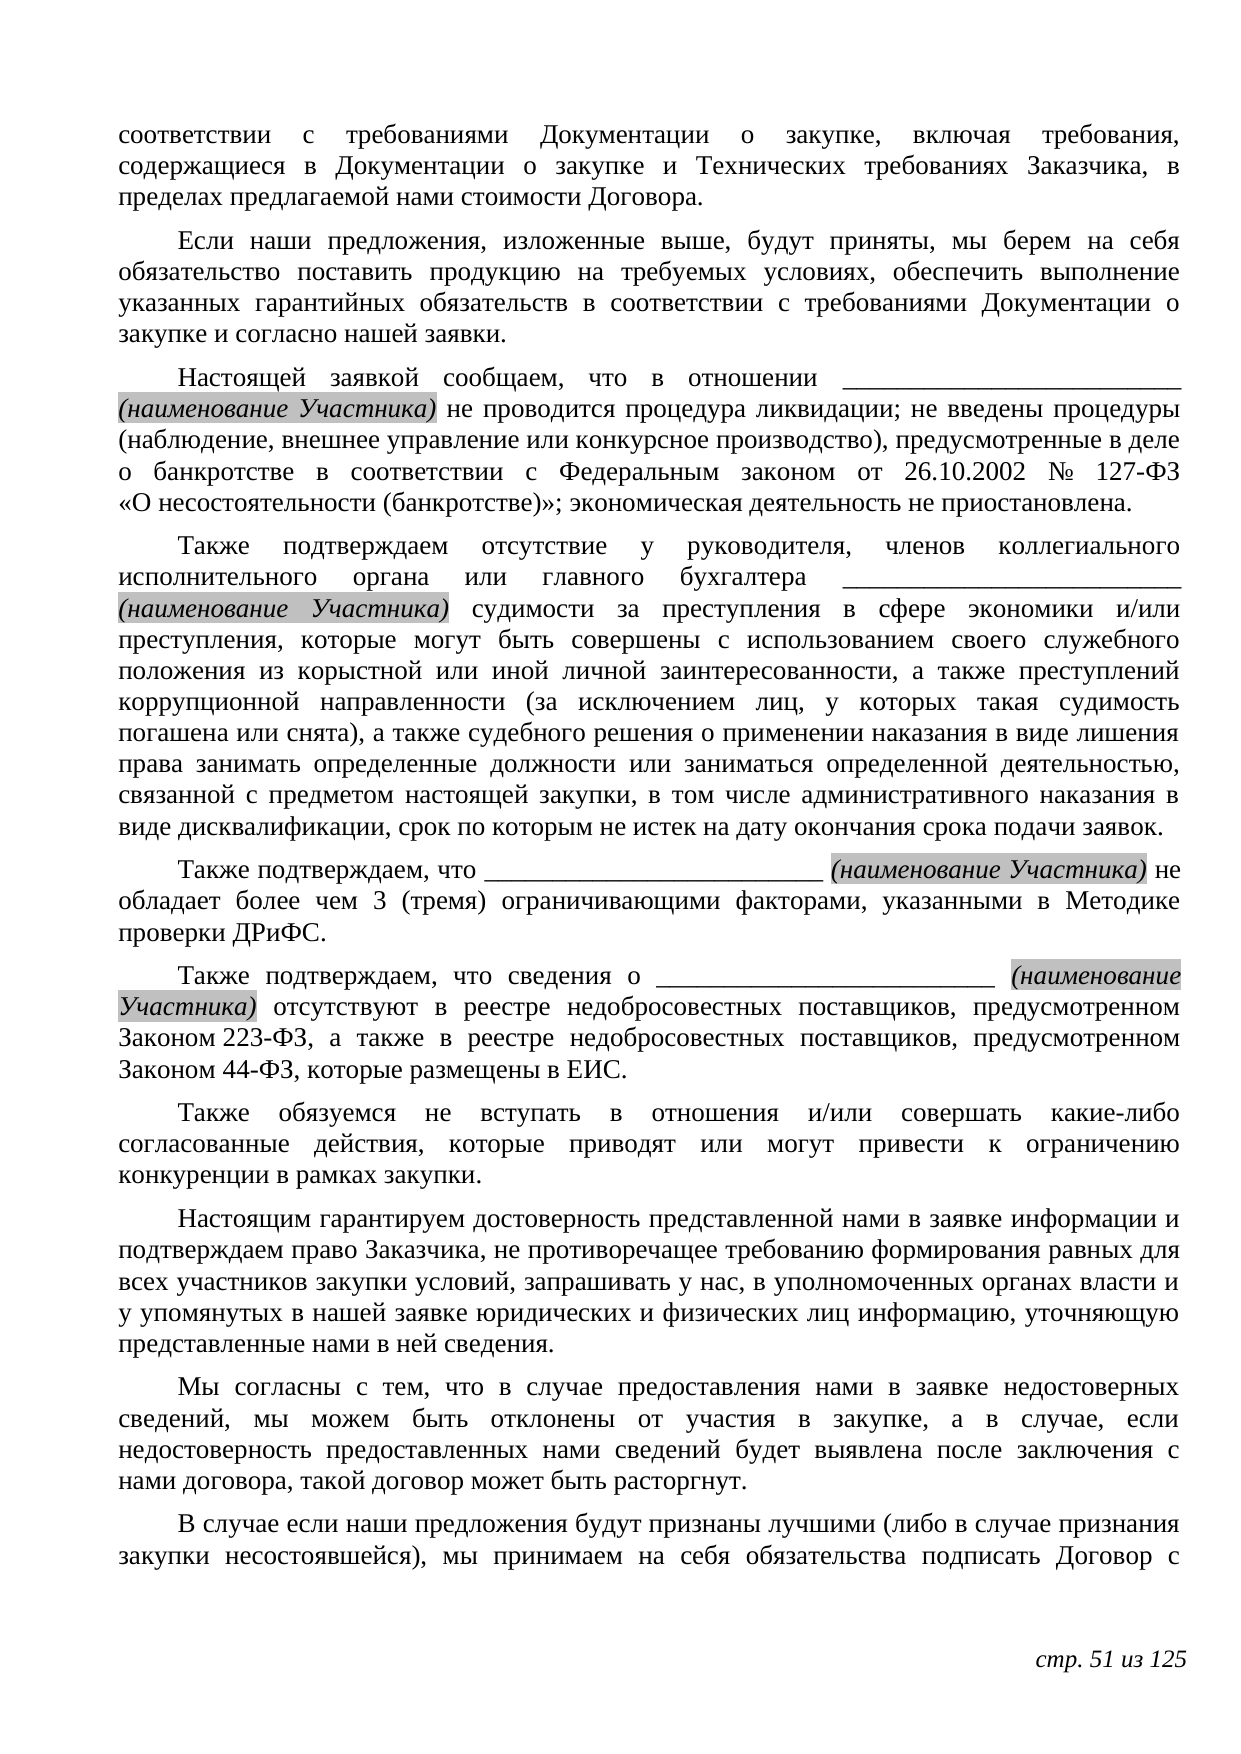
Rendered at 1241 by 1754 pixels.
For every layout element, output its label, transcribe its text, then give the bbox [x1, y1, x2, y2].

text Также подтверждаем, что сведения о _________________________ (наименование Участника) отсутствуют в реестре недобросовестных поставщиков, предусмотренном Законом 223-ФЗ, а также в реестре недобросовестных поставщиков, предусмотренном Законом 44-ФЗ, которые размещены в ЕИС. [118, 959, 1181, 1084]
text Мы согласны с тем, что в случае предоставления нами в заявке недостоверных сведений, мы можем быть отклонены от участия в закупке, а в случае, если недостоверность предоставленных нами сведений будет выявлена после заключения с нами договора, такой договор может быть расторгнут. [118, 1371, 1181, 1495]
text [118, 118, 1181, 212]
text Настоящим гарантируем достоверность представленной нами в заявке информации и подтверждаем право Заказчика, не противоречащее требованию формирования равных для всех участников закупки условий, запрашивать у нас, в уполномоченных органах власти и у упомянутых в нашей заявке юридических и физических лиц информацию, уточняющую представленные нами в ней сведения. [118, 1202, 1181, 1358]
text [118, 1508, 1181, 1570]
text Если наши предложения, изложенные выше, будут приняты, мы берем на себя обязательство поставить продукцию на требуемых условиях, обеспечить выполнение указанных гарантийных обязательств в соответствии с требованиями Документации о закупке и согласно нашей заявки. [118, 224, 1181, 349]
text Также обязуемся не вступать в отношения и/или совершать какие-либо согласованные действия, которые приводят или могут привести к ограничению конкуренции в рамках закупки. [118, 1096, 1181, 1190]
text Также подтверждаем, что _________________________ (наименование Участника) не обладает более чем 3 (тремя) ограничивающими факторами, указанными в Методике проверки ДРиФС. [118, 853, 1181, 947]
text Настоящей заявкой сообщаем, что в отношении _________________________ (наименование Участника) не проводится процедура ликвидации; не введены процедуры (наблюдение, внешнее управление или конкурсное производство), предусмотренные в деле о банкротстве в соответствии с Федеральным законом от 26.10.2002 № 127-ФЗ «О несостоятельности (банкротстве)»; экономическая деятельность не приостановлена. [118, 361, 1181, 517]
text Также подтверждаем отсутствие у руководителя, членов коллегиального исполнительного органа или главного бухгалтера _________________________ (наименование Участника) судимости за преступления в сфере экономики и/или преступления, которые могут быть совершены с использованием своего служебного положения из корыстной или иной личной заинтересованности, а также преступлений коррупционной направленности (за исключением лиц, у которых такая судимость погашена или снята), а также судебного решения о применении наказания в виде лишения права занимать определенные должности или заниматься определенной деятельностью, связанной с предметом настоящей закупки, в том числе административного наказания в виде дисквалификации, срок по которым не истек на дату окончания срока подачи заявок. [118, 529, 1181, 841]
